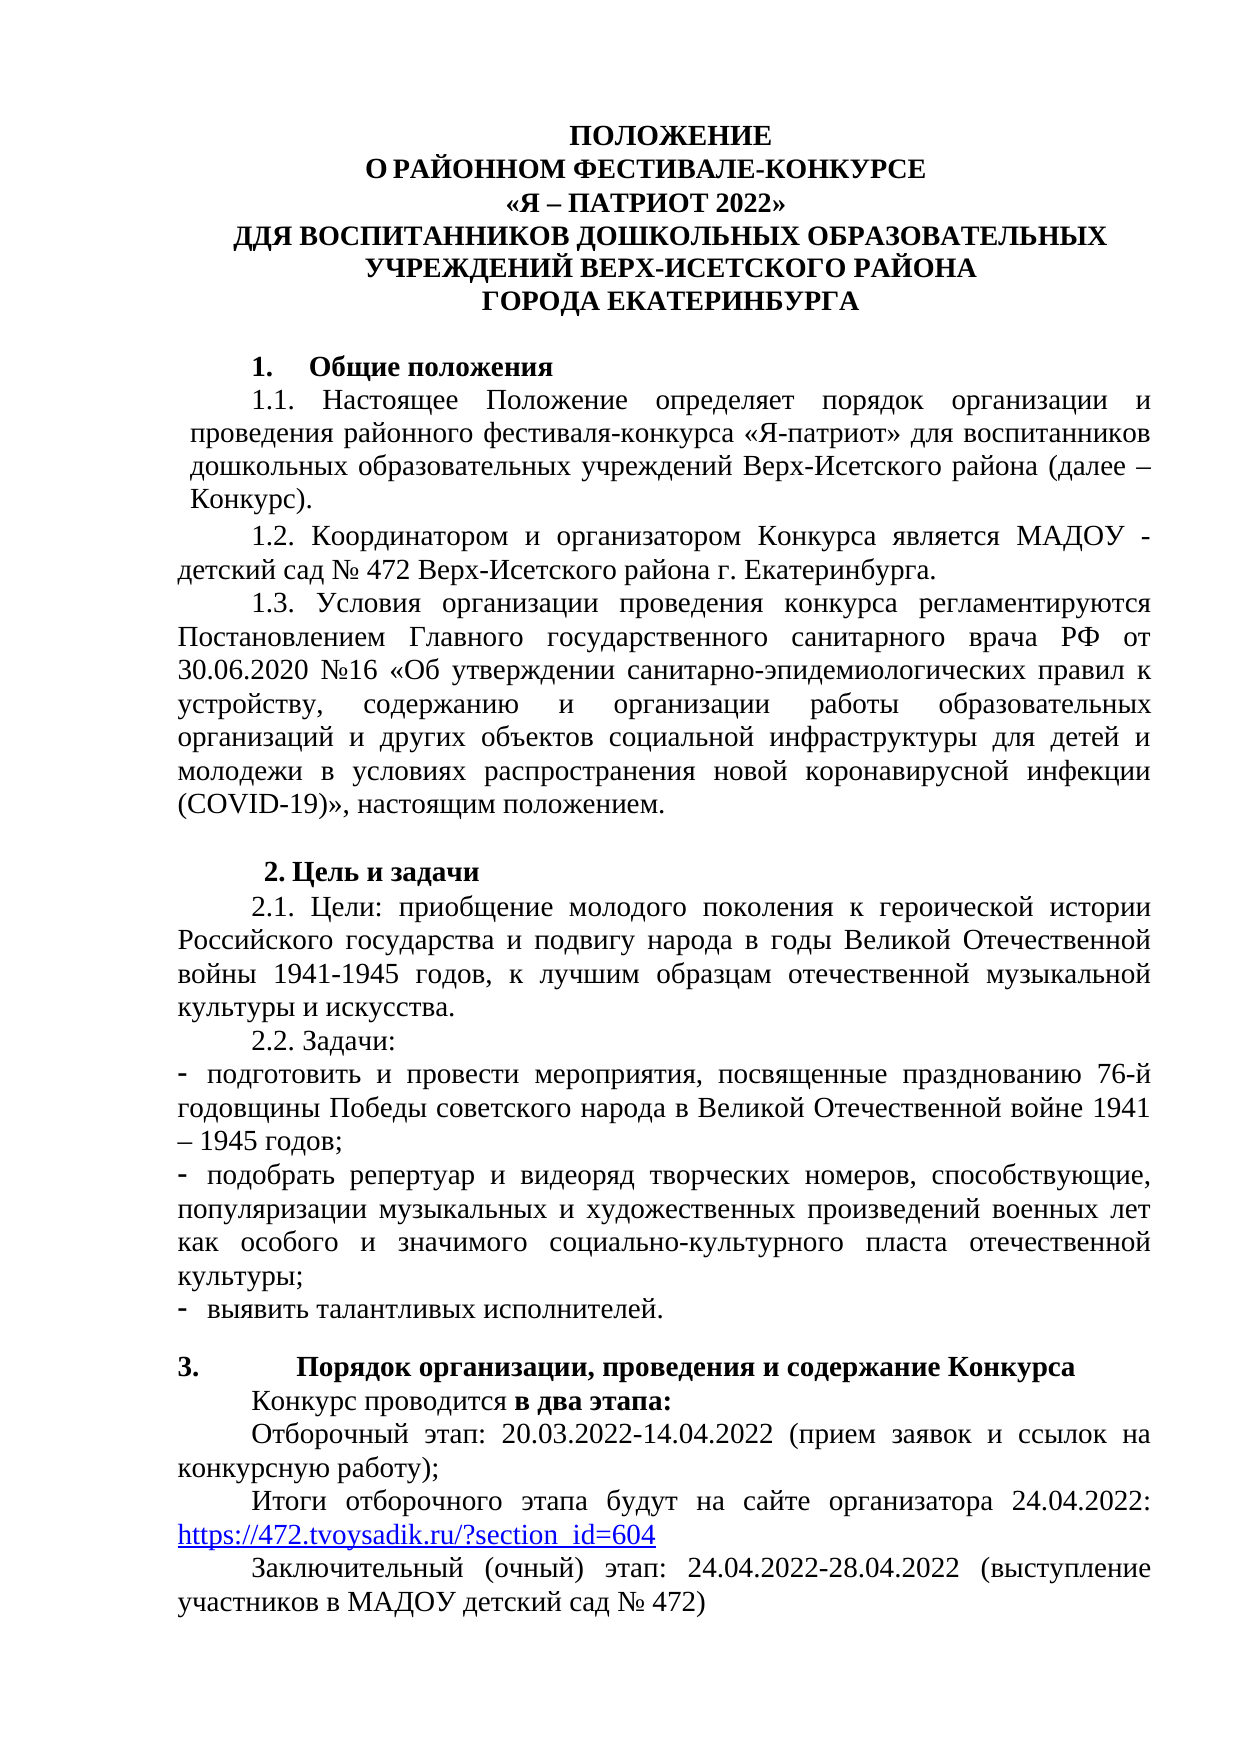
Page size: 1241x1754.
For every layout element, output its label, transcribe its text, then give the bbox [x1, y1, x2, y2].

list подобрать репертуар и видеоряд творческих номеров, способствующие, популяризации музыкальных и художественных произведений военных лет как особого и значимого социально-культурного пласта отечественной культуры; [177, 1157, 1152, 1291]
text Заключительный (очный) этап: 24.04.2022-28.04.2022 (выступление участников в МАДОУ детский сад № 472) [177, 1550, 1152, 1617]
text ГОРОДА ЕКАТЕРИНБУРГА [177, 284, 1164, 316]
text 2.2. Задачи: [177, 1023, 1152, 1056]
list 2.1. Цели: приобщение молодого поколения к героической истории Российского государства и подвигу народа в годы Великой Отечественной войны 1941-1945 годов, к лучшим образцам отечественной музыкальной культуры и искусства. [177, 889, 1152, 1023]
text 1.1. Настоящее Положение определяет порядок организации и проведения районного фестиваля-конкурса «Я-патриот» для воспитанников дошкольных образовательных учреждений Верх-Исетского района (далее – Конкурс). [190, 383, 1152, 515]
text ПОЛОЖЕНИЕ [177, 118, 1164, 152]
text 1.3. Условия организации проведения конкурса регламентируются Постановлением Главного государственного санитарного врача РФ от 30.06.2020 №16 «Об утверждении санитарно-эпидемиологических правил к устройству, содержанию и организации работы образовательных организаций и других объектов социальной инфраструктуры для детей и молодежи в условиях распространения новой коронавирусной инфекции (COVID-19)», настоящим положением. [177, 585, 1152, 720]
text Отборочный этап: 20.03.2022-14.04.2022 (прием заявок и ссылок на конкурсную работу); [177, 1416, 1152, 1483]
text 1.3. Условия организации проведения конкурса регламентируются Постановлением Главного государственного санитарного врача РФ от 30.06.2020 №16 «Об утверждении санитарно-эпидемиологических правил к устройству, содержанию и организации работы образовательных организаций и других объектов социальной инфраструктуры для детей и молодежи в условиях распространения новой коронавирусной инфекции (COVID-19)», настоящим положением. [328, 787, 1152, 820]
text ДДЯ ВОСПИТАННИКОВ ДОШКОЛЬНЫХ ОБРАЗОВАТЕЛЬНЫХ УЧРЕЖДЕНИЙ ВЕРХ-ИСЕТСКОГО РАЙОНА [177, 219, 1164, 284]
text Конкурс проводится в два этапа: [177, 1383, 1152, 1416]
list выявить талантливых исполнителей. [177, 1291, 1152, 1325]
list Цель и задачи [263, 854, 1152, 887]
list подготовить и провести мероприятия, посвященные празднованию 76-й годовщины Победы советского народа в Великой Отечественной войне 1941 – 1945 годов; [177, 1056, 1152, 1157]
list Порядок организации, проведения и содержание Конкурса [177, 1349, 1152, 1383]
text «Я – ПАТРИОТ 2022» [177, 186, 1114, 218]
text О РАЙОННОМ ФЕСТИВАЛЕ-КОНКУРСЕ [177, 152, 1114, 185]
list Общие положения [251, 349, 1152, 383]
text 1.2. Координатором и организатором Конкурса является МАДОУ - детский сад № 472 Верх-Исетского района г. Екатеринбурга. [177, 518, 1152, 585]
text Итоги отборочного этапа будут на сайте организатора 24.04.2022: https://472.tvoysadik.ru/?section_id=604 [177, 1483, 1152, 1550]
